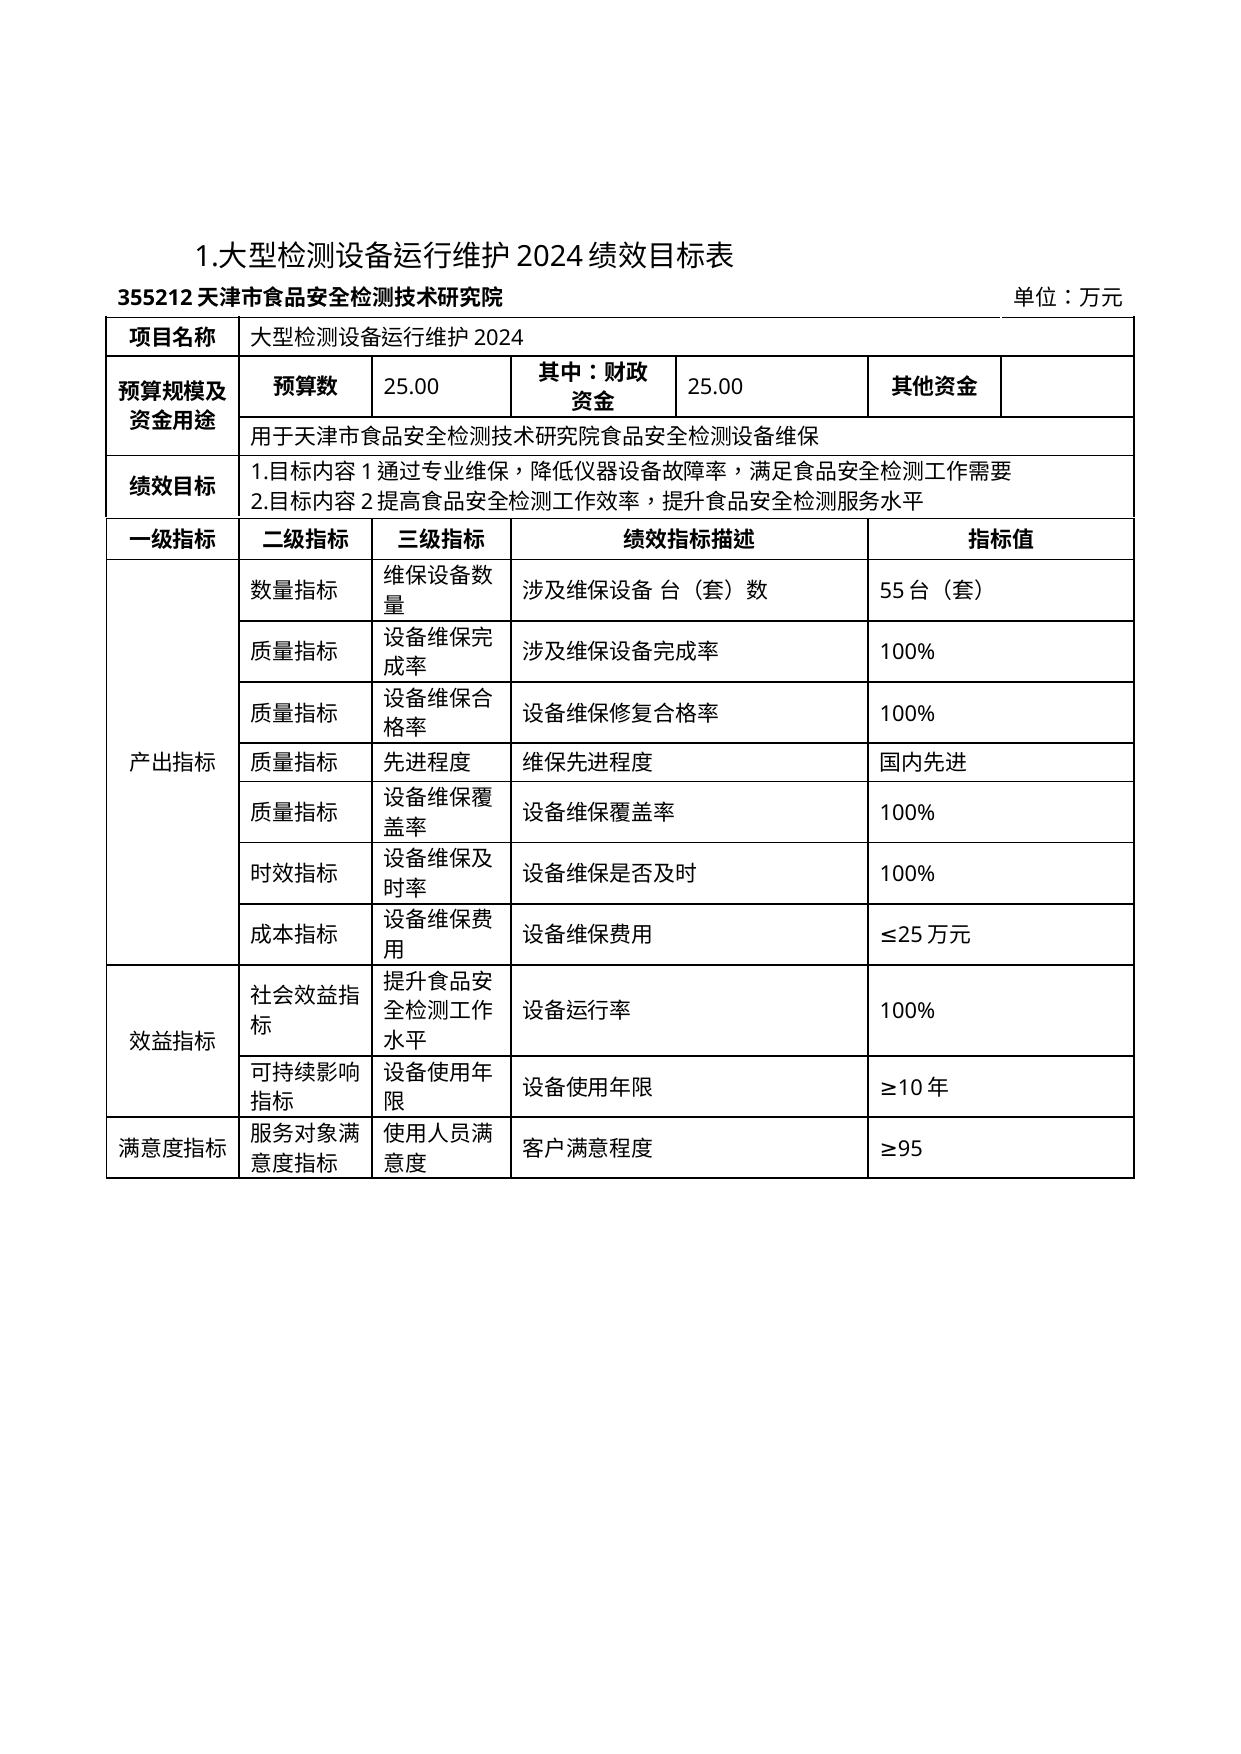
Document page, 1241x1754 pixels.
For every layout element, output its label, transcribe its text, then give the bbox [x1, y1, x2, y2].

table_cell 效益指标 [107, 966, 238, 1116]
table_cell 维保设备数量 [373, 560, 510, 620]
table_cell 涉及维保设备完成率 [512, 622, 867, 681]
table_cell 使用人员满意度 [373, 1118, 510, 1177]
table_cell 满意度指标 [107, 1118, 238, 1177]
table_cell 质量指标 [240, 782, 371, 842]
table_cell 设备维保及时率 [373, 843, 510, 903]
table_cell 其他资金 [869, 357, 1000, 416]
table_cell 可持续影响指标 [240, 1057, 371, 1116]
table_cell 用于天津市食品安全检测技术研究院食品安全检测设备维保 [240, 418, 1133, 454]
table_cell 时效指标 [240, 843, 371, 903]
table_cell 成本指标 [240, 905, 371, 964]
table_cell 25.00 [677, 357, 867, 416]
table_cell 项目名称 [107, 318, 238, 355]
table_cell 社会效益指标 [240, 966, 371, 1055]
table_cell 质量指标 [240, 622, 371, 681]
table_cell 100% [869, 843, 1133, 903]
table_cell 提升食品安全检测工作水平 [373, 966, 510, 1055]
table_cell 质量指标 [240, 683, 371, 742]
table_cell 100% [869, 683, 1133, 742]
table_cell 设备维保覆盖率 [512, 782, 867, 842]
table_header 绩效指标描述 [512, 519, 867, 559]
table_header 三级指标 [373, 519, 510, 559]
table_cell [1002, 357, 1133, 416]
table_header 355212天津市食品安全检测技术研究院 [107, 277, 1000, 316]
table_cell 设备维保是否及时 [512, 843, 867, 903]
table_cell 设备使用年限 [373, 1057, 510, 1116]
table_cell 设备使用年限 [512, 1057, 867, 1116]
table_cell 维保先进程度 [512, 744, 867, 781]
table_cell 绩效目标 [107, 456, 238, 516]
table_cell 25.00 [373, 357, 510, 416]
table_header 单位：万元 [1002, 277, 1133, 316]
table_cell 涉及维保设备 台（套）数 [512, 560, 867, 620]
table_cell 质量指标 [240, 744, 371, 781]
table_cell 先进程度 [373, 744, 510, 781]
table_cell 客户满意程度 [512, 1118, 867, 1177]
table_cell 国内先进 [869, 744, 1133, 781]
table_header 一级指标 [107, 519, 238, 559]
table_cell ≥95 [869, 1118, 1133, 1177]
table_cell 100% [869, 966, 1133, 1055]
table_cell 1.目标内容1通过专业维保，降低仪器设备故障率，满足食品安全检测工作需要 2.目标内容2提高食品安全检测工作效率，提升食品安全检测服务水平 [240, 456, 1133, 516]
table_cell 其中：财政 资金 [512, 357, 675, 416]
table_cell 设备维保修复合格率 [512, 683, 867, 742]
table_cell 设备维保费用 [373, 905, 510, 964]
table_cell 设备维保完成率 [373, 622, 510, 681]
table_cell 产出指标 [107, 560, 238, 964]
table_cell 设备维保费用 [512, 905, 867, 964]
table_header 指标值 [869, 519, 1133, 559]
table_cell 预算数 [240, 357, 371, 416]
table_cell 55台（套） [869, 560, 1133, 620]
table_cell 服务对象满意度指标 [240, 1118, 371, 1177]
table_cell 数量指标 [240, 560, 371, 620]
table_cell 设备维保合格率 [373, 683, 510, 742]
table_cell ≤25万元 [869, 905, 1133, 964]
table_cell 大型检测设备运行维护2024 [240, 318, 1133, 355]
table_cell ≥10年 [869, 1057, 1133, 1116]
table_header 二级指标 [240, 519, 371, 559]
table_cell 100% [869, 622, 1133, 681]
text 1.大型检测设备运行维护2024绩效目标表 [136, 235, 1104, 275]
table_cell 预算规模及资金用途 [107, 357, 238, 454]
table_cell 设备维保覆盖率 [373, 782, 510, 842]
table_cell 设备运行率 [512, 966, 867, 1055]
table_cell 100% [869, 782, 1133, 842]
